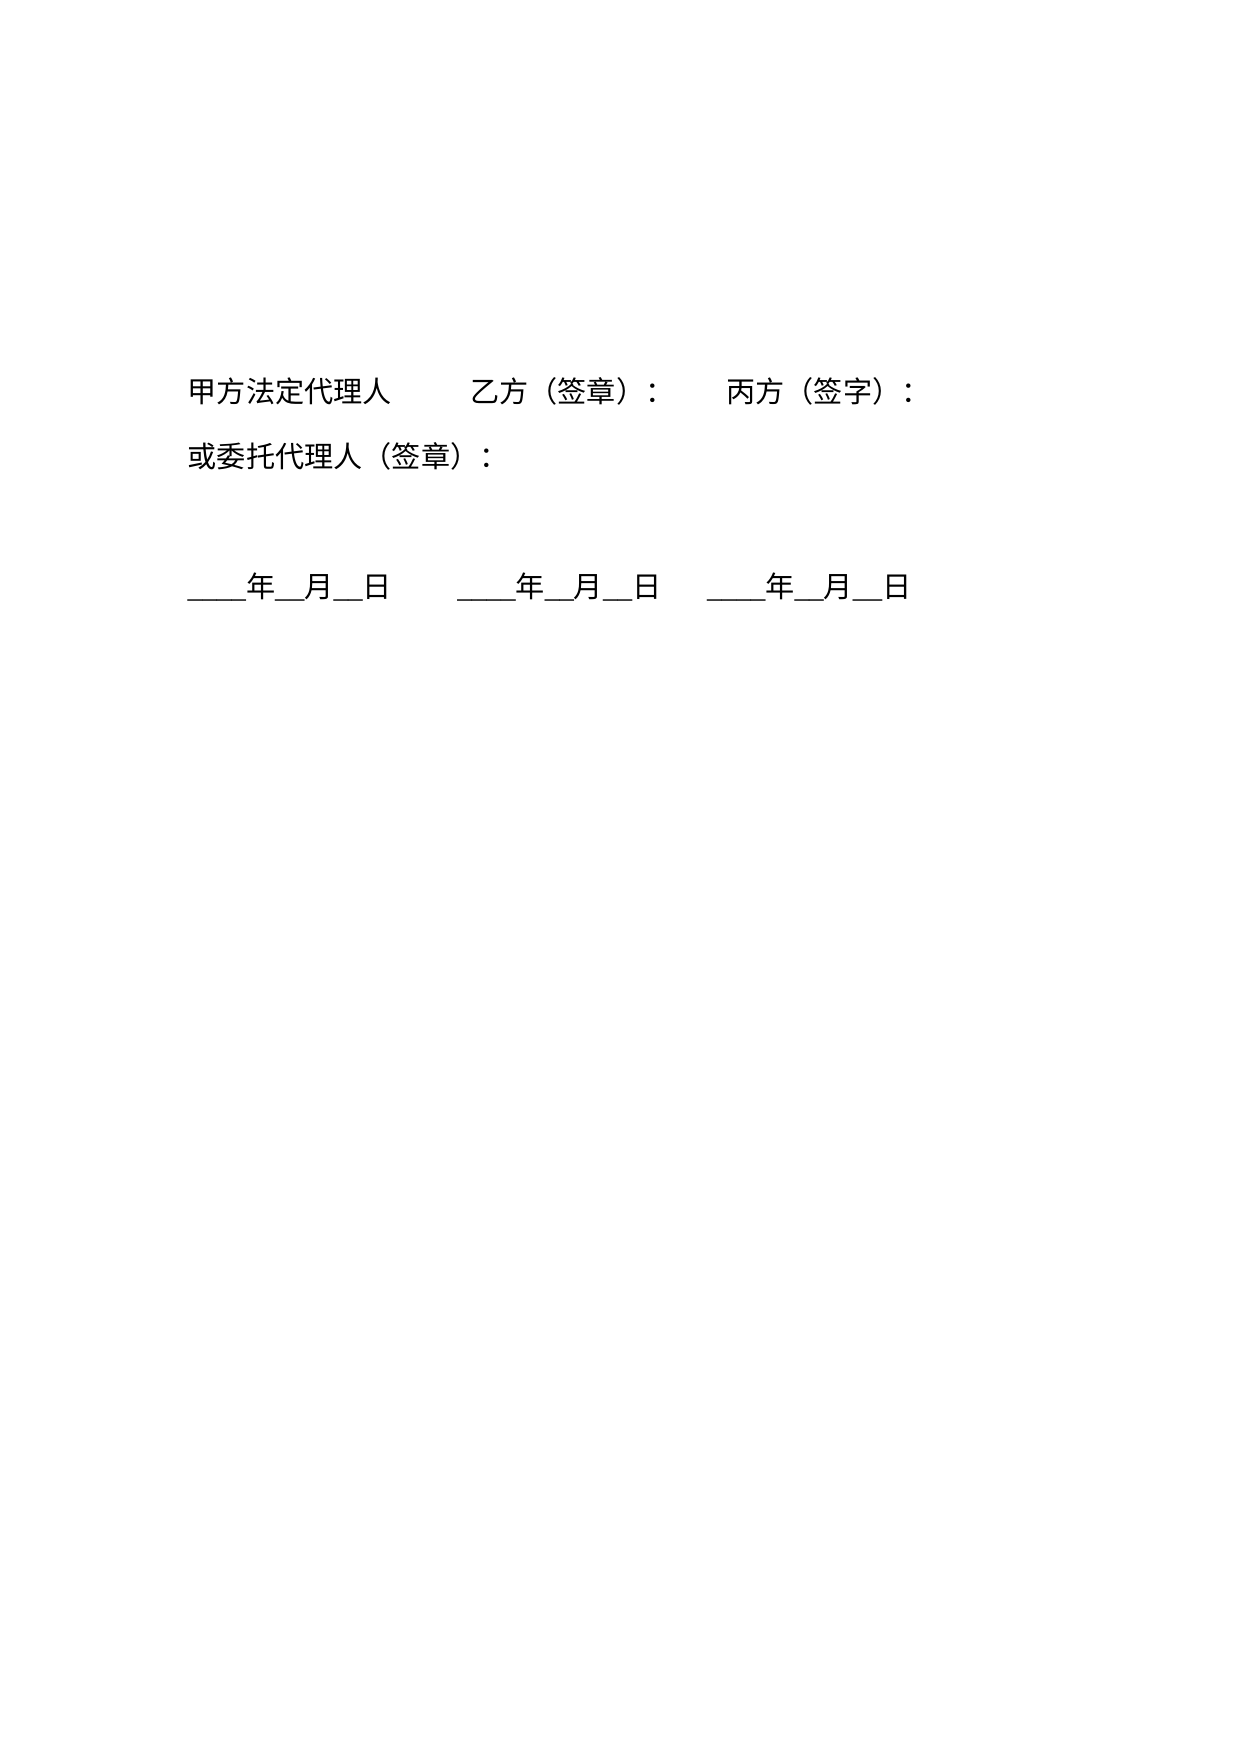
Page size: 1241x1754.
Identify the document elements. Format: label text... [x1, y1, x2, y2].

text ____年__月__日 ____年__月__日 ____年__月__日 [187, 552, 1053, 617]
text 或委托代理人（签章）： [187, 422, 1053, 487]
text 甲方法定代理人 乙方（签章）： 丙方（签字）： [187, 357, 1053, 422]
